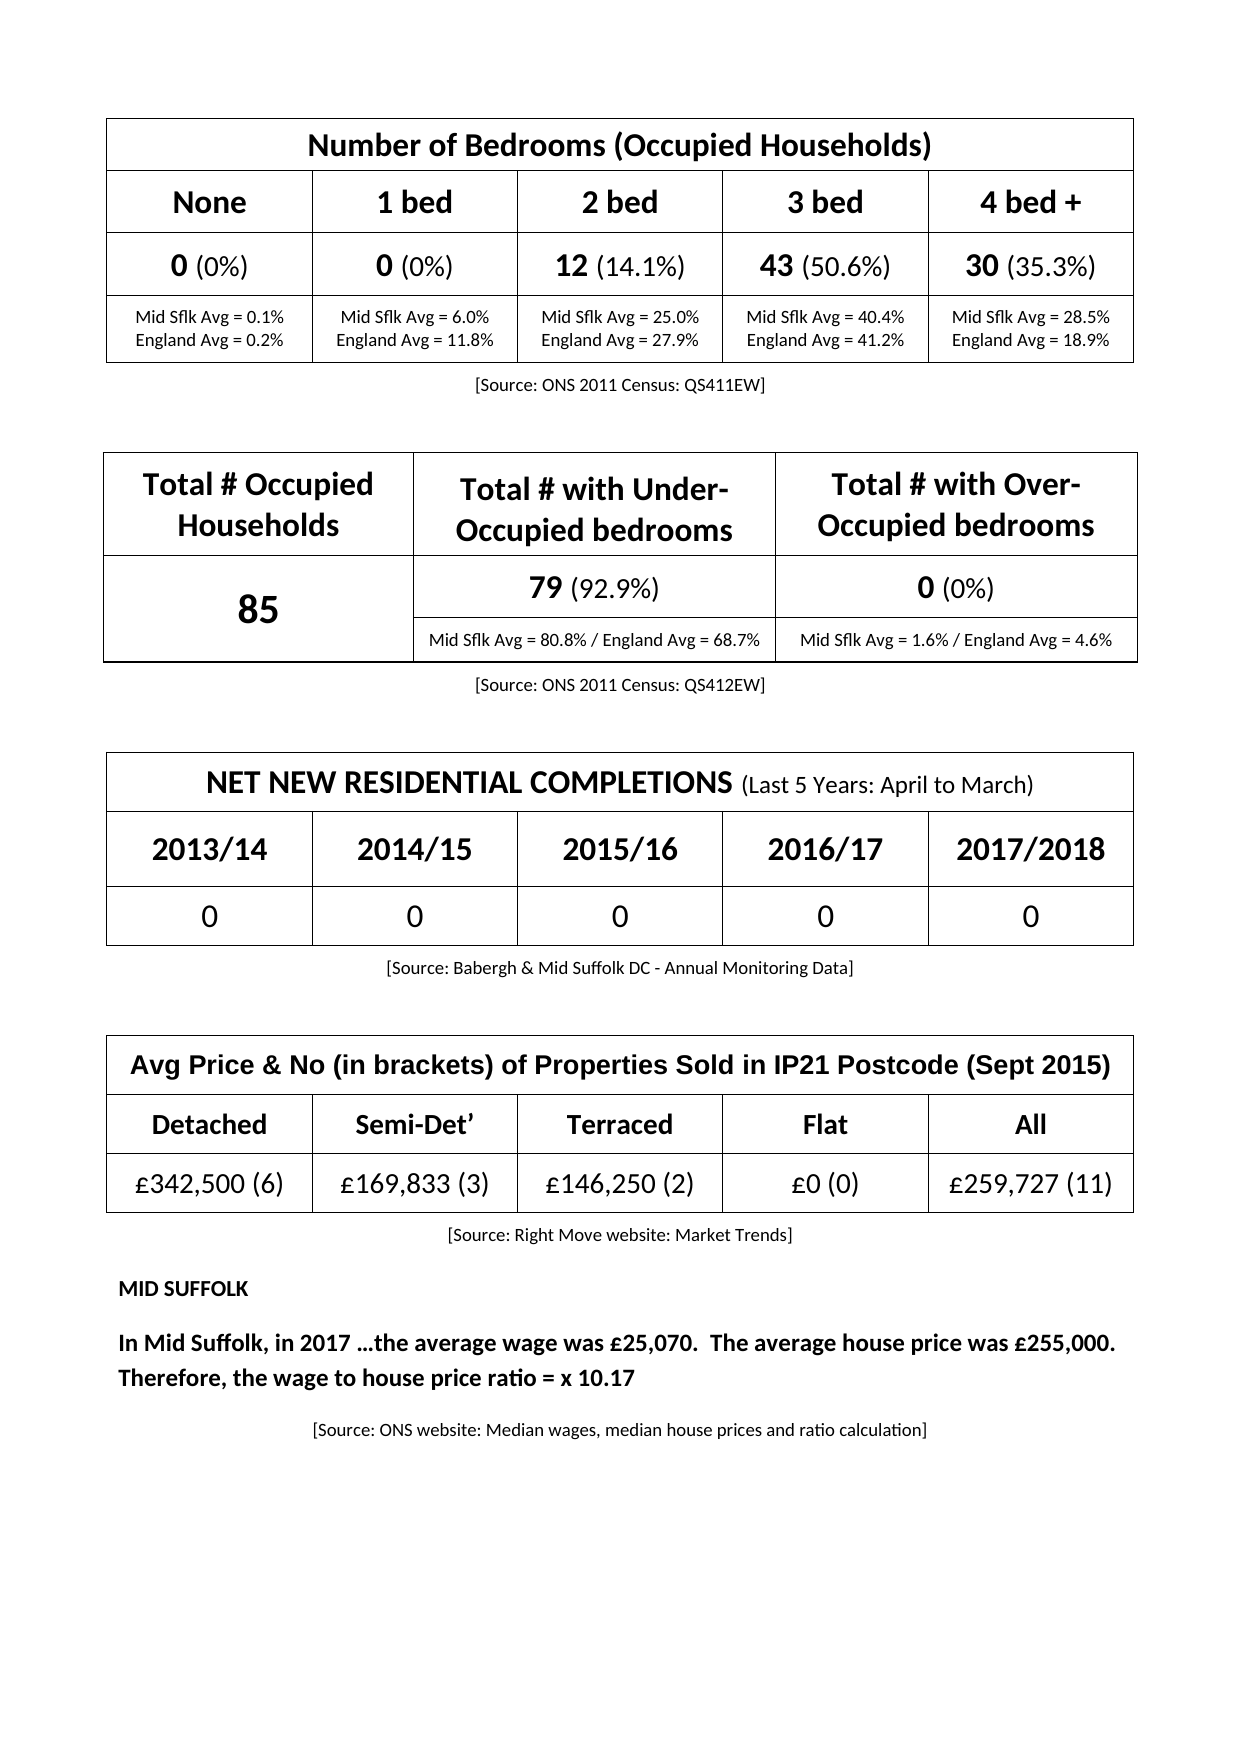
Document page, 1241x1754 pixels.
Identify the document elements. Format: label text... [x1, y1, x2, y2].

table_cell Mid Sflk Avg = 28.5% England Avg = 18.9% [929, 296, 1133, 362]
table_cell 2 bed [518, 171, 722, 232]
table_cell £0 (0) [723, 1154, 928, 1212]
table_cell 0 [313, 887, 517, 945]
table_cell 0 (0%) [313, 233, 517, 294]
table_cell 3 bed [723, 171, 928, 232]
table_cell 0 (0%) [107, 233, 312, 294]
text In Mid Suffolk, in 2017 …the average wage was £25,070. The average house price was £255,000. Therefore, the wage to house price ratio = x 10.17 [118, 1327, 1122, 1393]
table_cell 2015/16 [518, 812, 722, 886]
table_cell 2014/15 [313, 812, 517, 886]
table_cell £146,250 (2) [518, 1154, 722, 1212]
table_cell Semi-Det’ [313, 1095, 517, 1153]
table_cell 0 [723, 887, 928, 945]
text [Source: ONS 2011 Census: QS412EW] [118, 673, 1122, 696]
table_header NET NEW RESIDENTIAL COMPLETIONS (Last 5 Years: April to March) [107, 753, 1133, 811]
table_header Total # with Over-Occupied bedrooms [776, 453, 1137, 555]
table_cell Mid Sflk Avg = 6.0% England Avg = 11.8% [313, 296, 517, 362]
table_cell 79 (92.9%) [414, 556, 775, 617]
table_cell 2016/17 [723, 812, 928, 886]
table_cell 12 (14.1%) [518, 233, 722, 294]
table_cell £169,833 (3) [313, 1154, 517, 1212]
table_cell 30 (35.3%) [929, 233, 1133, 294]
table_cell Terraced [518, 1095, 722, 1153]
table_cell Flat [723, 1095, 928, 1153]
text [Source: Babergh & Mid Suffolk DC - Annual Monitoring Data] [118, 956, 1122, 979]
table_cell 85 [104, 556, 413, 661]
text [Source: Right Move website: Market Trends] [118, 1223, 1122, 1246]
table_cell 0 [518, 887, 722, 945]
table_cell Detached [107, 1095, 312, 1153]
table_cell Mid Sflk Avg = 80.8% / England Avg = 68.7% [414, 618, 775, 661]
text MID SUFFOLK [118, 1274, 1122, 1302]
table_cell Mid Sflk Avg = 0.1% England Avg = 0.2% [107, 296, 312, 362]
table_cell Mid Sflk Avg = 25.0% England Avg = 27.9% [518, 296, 722, 362]
text [Source: ONS 2011 Census: QS411EW] [118, 373, 1122, 396]
table_cell £259,727 (11) [929, 1154, 1133, 1212]
table_cell 2017/2018 [929, 812, 1133, 886]
table_cell 0 [929, 887, 1133, 945]
table_header Number of Bedrooms (Occupied Households) [107, 119, 1133, 170]
table_cell 1 bed [313, 171, 517, 232]
table_header Total # Occupied Households [104, 453, 413, 555]
table_cell All [929, 1095, 1133, 1153]
table_cell 0 [107, 887, 312, 945]
table_cell 2013/14 [107, 812, 312, 886]
table_cell None [107, 171, 312, 232]
table_cell £342,500 (6) [107, 1154, 312, 1212]
table_cell 4 bed + [929, 171, 1133, 232]
table_header Total # with Under-Occupied bedrooms [414, 453, 775, 555]
table_cell Mid Sflk Avg = 1.6% / England Avg = 4.6% [776, 618, 1137, 661]
table_cell 43 (50.6%) [723, 233, 928, 294]
text [Source: ONS website: Median wages, median house prices and ratio calculation] [118, 1418, 1122, 1441]
table_cell Mid Sflk Avg = 40.4% England Avg = 41.2% [723, 296, 928, 362]
table_cell 0 (0%) [776, 556, 1137, 617]
table_header Avg Price & No (in brackets) of Properties Sold in IP21 Postcode (Sept 2015) [107, 1036, 1133, 1094]
